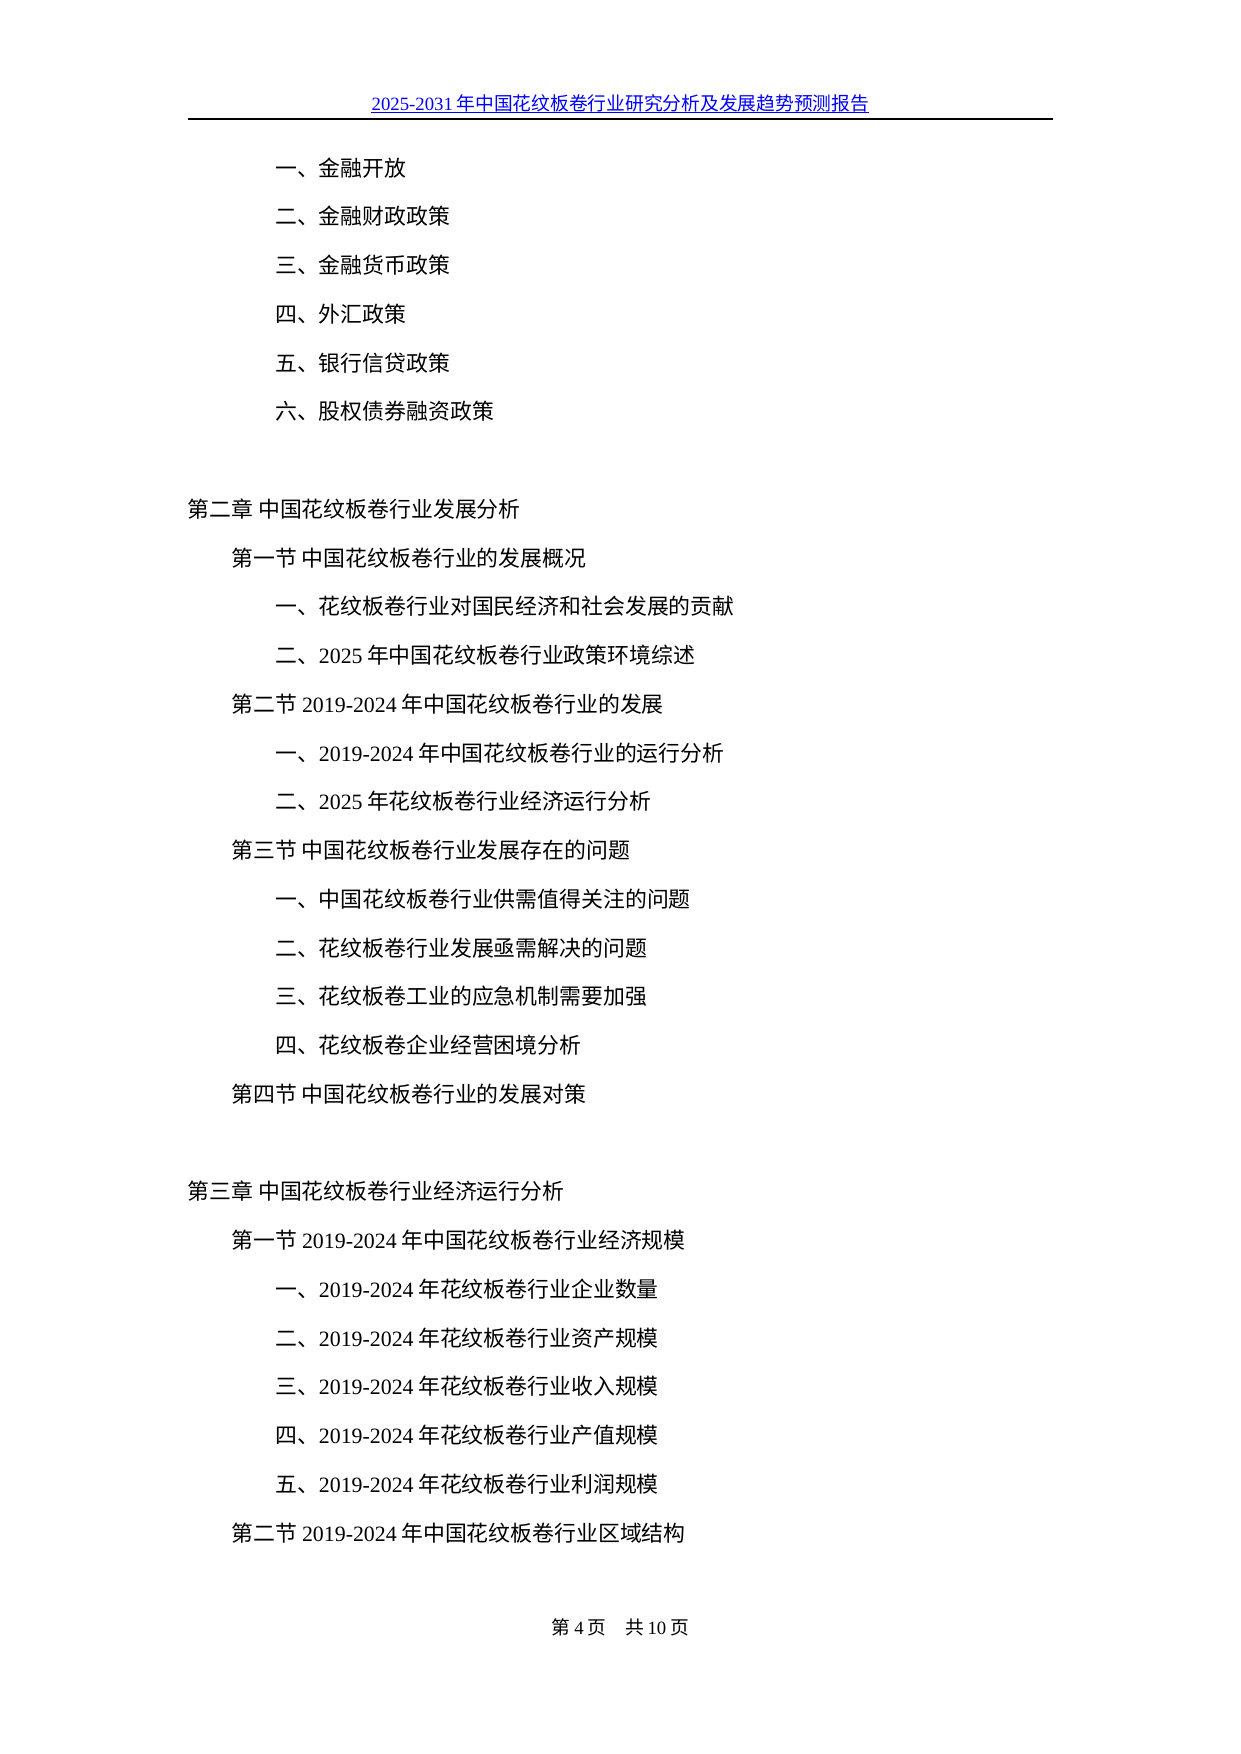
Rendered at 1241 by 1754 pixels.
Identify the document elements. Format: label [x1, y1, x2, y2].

text [187, 150, 1053, 1548]
